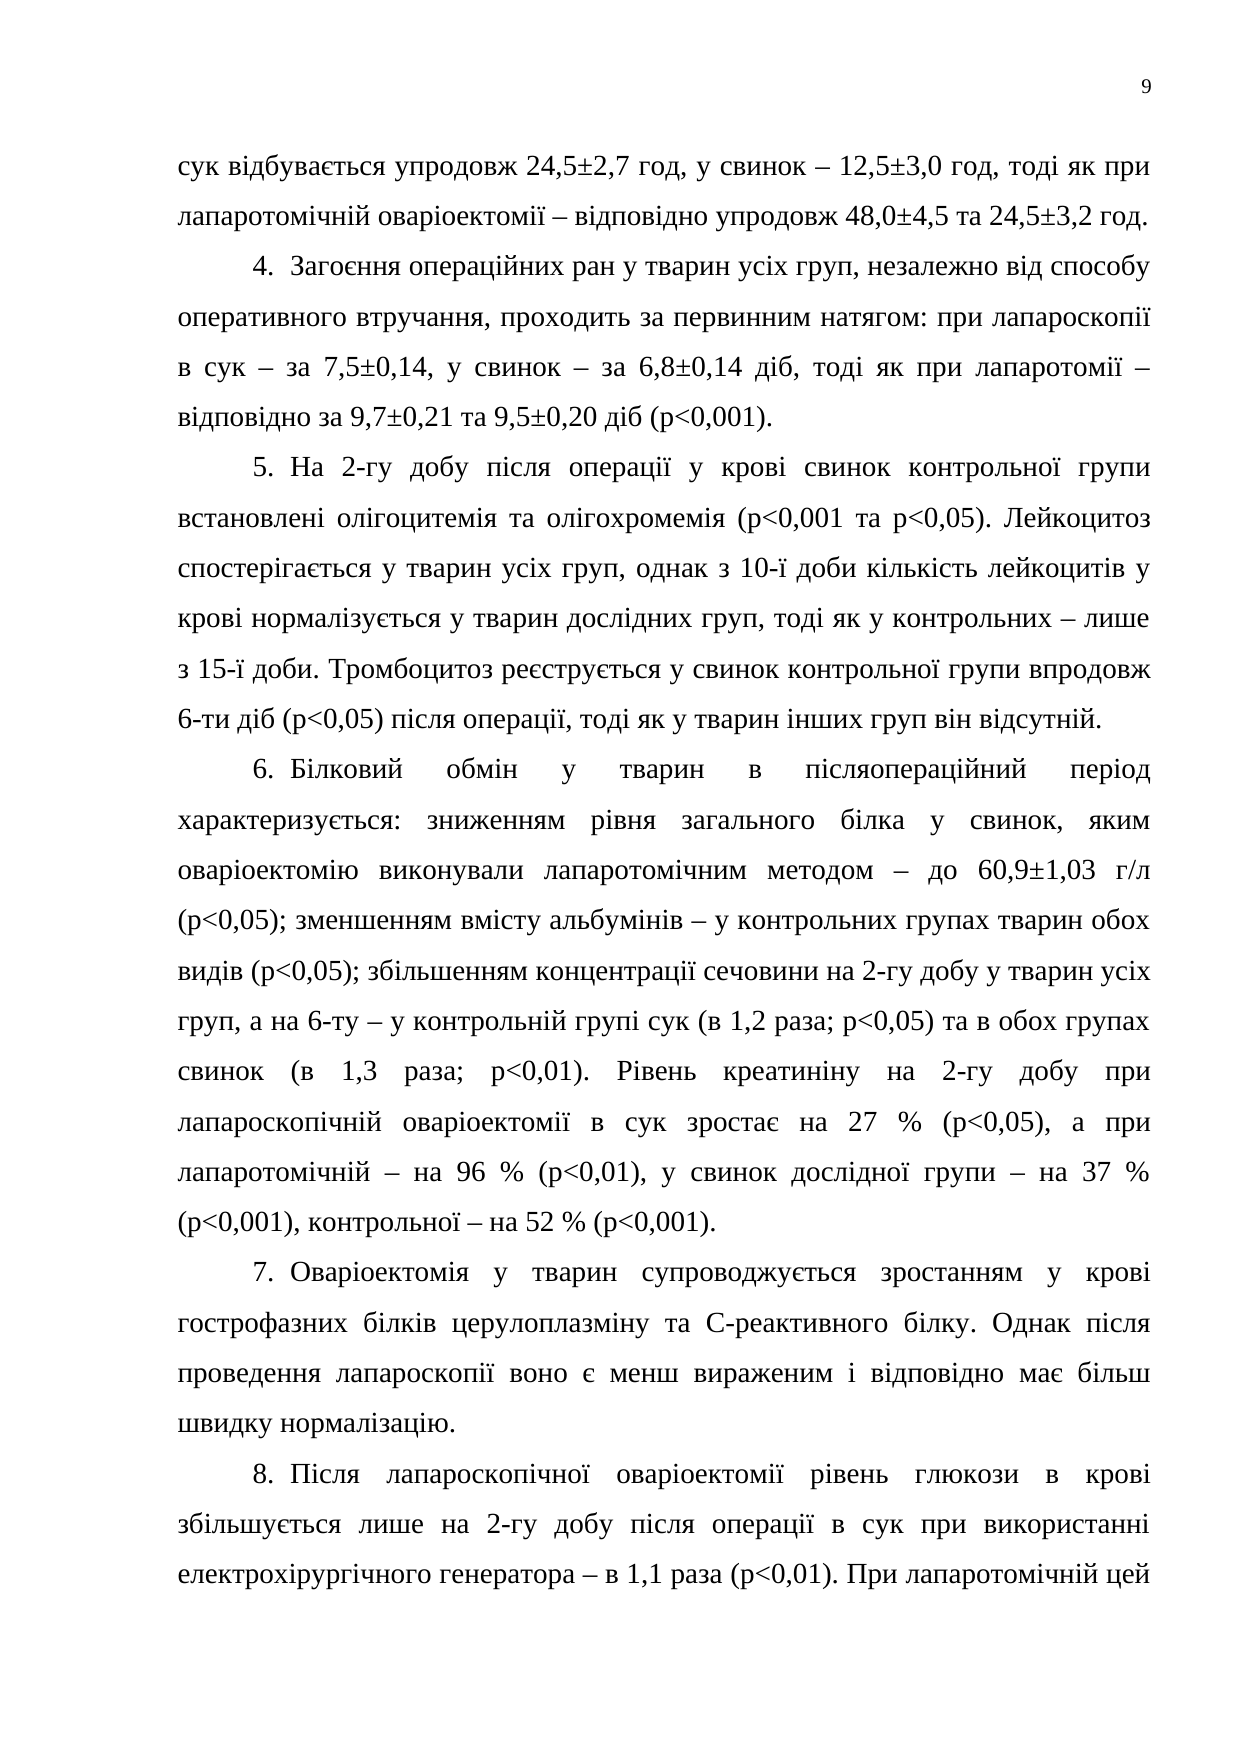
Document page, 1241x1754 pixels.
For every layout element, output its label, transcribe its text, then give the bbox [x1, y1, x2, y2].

list На 2-гу добу після операції у крові свинок контрольної групи встановлені олігоцитемія та олігохромемія (р<0,001 та р<0,05). Лейкоцитоз спостерігається у тварин усіх груп, однак з 10-ї доби кількість лейкоцитів у крові нормалізується у тварин дослідних груп, тоді як у контрольних – лише з 15-ї доби. Тромбоцитоз реєструється у свинок контрольної групи впродовж 6-ти діб (р<0,05) після операції, тоді як у тварин інших груп він відсутній. [177, 449, 1152, 735]
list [177, 148, 1152, 232]
list Загоєння операційних ран у тварин усіх груп, незалежно від способу оперативного втручання, проходить за первинним натягом: при лапароскопії в сук – за 7,5±0,14, у свинок – за 6,8±0,14 діб, тоді як при лапаротомії – відповідно за 9,7±0,21 та 9,5±0,20 діб (р<0,001). [177, 248, 1152, 433]
list Білковий обмін у тварин в післяопераційний період характеризується: зниженням рівня загального білка у свинок, яким оваріоектомію виконували лапаротомічним методом – до 60,9±1,03 г/л (р<0,05); зменшенням вмісту альбумінів – у контрольних групах тварин обох видів (р<0,05); збільшенням концентрації сечовини на 2-гу добу у тварин усіх груп, а на 6-ту – у контрольній групі сук (в 1,2 раза; р<0,05) та в обох групах свинок (в 1,3 раза; р<0,01). Рівень креатиніну на 2-гу добу при лапароскопічній оваріоектомії в сук зростає на 27 % (р<0,05), а при лапаротомічній – на 96 % (р<0,01), у свинок дослідної групи – на 37 % (р<0,001), контрольної – на 52 % (р<0,001). [177, 751, 1152, 1238]
list Оваріоектомія у тварин супроводжується зростанням у крові гострофазних білків церулоплазміну та С-реактивного білку. Однак після проведення лапароскопії воно є менш вираженим і відповідно має більш швидку нормалізацію. [177, 1254, 1152, 1439]
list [177, 1456, 1152, 1590]
